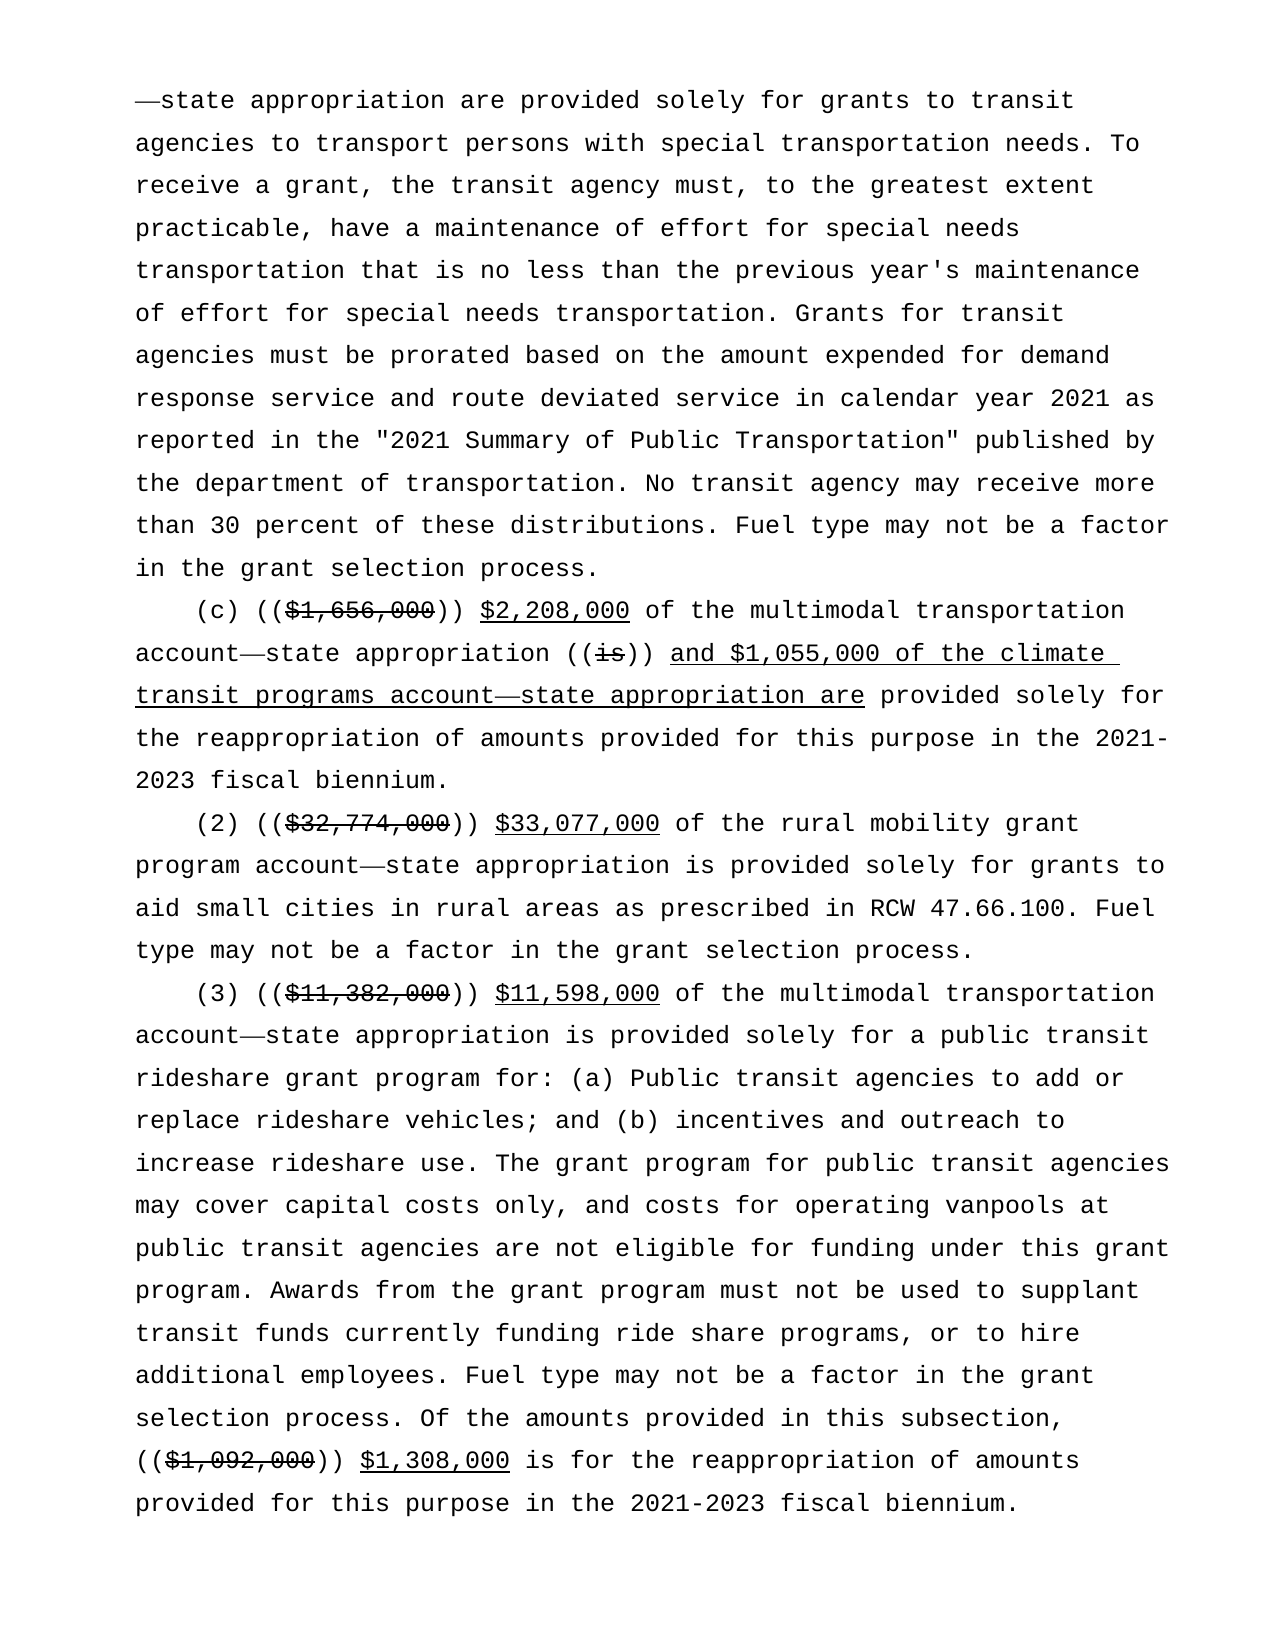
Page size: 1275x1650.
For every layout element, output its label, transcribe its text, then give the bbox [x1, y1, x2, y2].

text (c) (($1,656,000)) $2,208,000 of the multimodal transportation account—state appropriation ((is)) and $1,055,000 of the climate transit programs account—state appropriation are provided solely for the reappropriation of amounts provided for this purpose in the 2021-2023 fiscal biennium. [135, 585, 1170, 797]
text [135, 75, 1170, 585]
text (3) (($11,382,000)) $11,598,000 of the multimodal transportation account—state appropriation is provided solely for a public transit rideshare grant program for: (a) Public transit agencies to add or replace rideshare vehicles; and (b) incentives and outreach to increase rideshare use. The grant program for public transit agencies may cover capital costs only, and costs for operating vanpools at public transit agencies are not eligible for funding under this grant program. Awards from the grant program must not be used to supplant transit funds currently funding ride share programs, or to hire additional employees. Fuel type may not be a factor in the grant selection process. Of the amounts provided in this subsection, (($1,092,000)) $1,308,000 is for the reappropriation of amounts provided for this purpose in the 2021-2023 fiscal biennium. [135, 967, 1170, 1520]
text (2) (($32,774,000)) $33,077,000 of the rural mobility grant program account—state appropriation is provided solely for grants to aid small cities in rural areas as prescribed in RCW 47.66.100. Fuel type may not be a factor in the grant selection process. [135, 797, 1170, 967]
